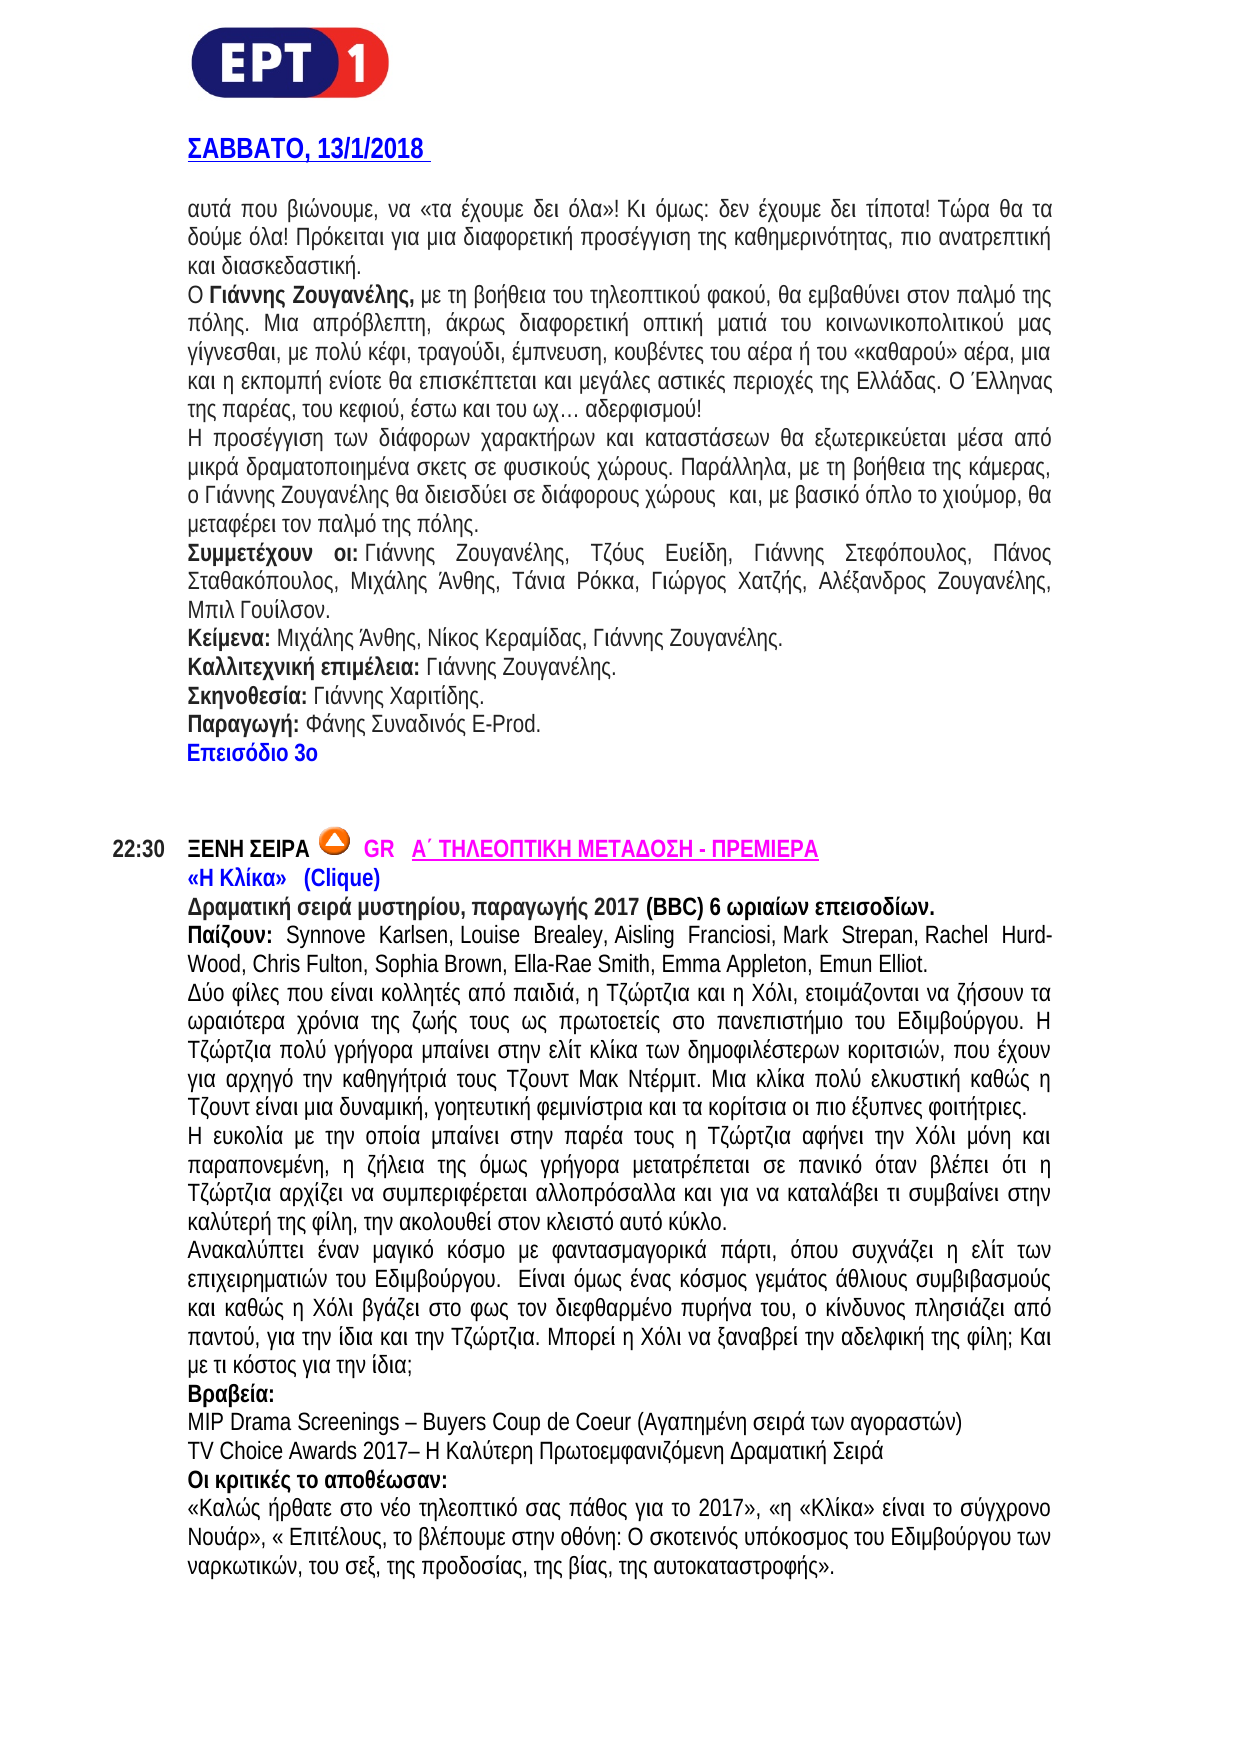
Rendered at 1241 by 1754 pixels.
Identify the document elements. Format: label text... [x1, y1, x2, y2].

text «Η Κλίκα» (Clique) [187, 863, 1053, 892]
text Συμμετέχουν οι: Γιάννης Ζουγανέλης, Τζόυς Ευείδη, Γιάννης Στεφόπουλος, Πάνος Σταθακόπουλος, Μιχάλης Άνθης, Τάνια Ρόκκα, Γιώργος Χατζής, Αλέξανδρος Ζουγανέλης, Μπιλ Γουίλσον. [187, 537, 1053, 623]
text Δύο φίλες που είναι κολλητές από παιδιά, η Τζώρτζια και η Χόλι, ετοιμάζονται να ζήσουν τα ωραιότερα χρόνια της ζωής τους ως πρωτοετείς στο πανεπιστήμιο του Εδιμβούργου. Η Τζώρτζια πολύ γρήγορα μπαίνει στην ελίτ κλίκα των δημοφιλέστερων κοριτσιών, που έχουν για αρχηγό την καθηγήτριά τους Τζουντ Μακ Ντέρμιτ. Μια κλίκα πολύ ελκυστική καθώς η Τζουντ είναι μια δυναμική, γοητευτική φεμινίστρια και τα κορίτσια οι πιο έξυπνες φοιτήτριες. [187, 978, 1053, 1121]
text Επεισόδιο 3ο [112, 738, 1053, 767]
picture [187, 23, 393, 103]
text Ο Γιάννης Ζουγανέλης, με τη βοήθεια του τηλεοπτικού φακού, θα εμβαθύνει στον παλμό της πόλης. Μια απρόβλεπτη, άκρως διαφορετική οπτική ματιά του κοινωνικοπολιτικού μας γίγνεσθαι, με πολύ κέφι, τραγούδι, έμπνευση, κουβέντες του αέρα ή του «καθαρού» αέρα, μια και η εκπομπή ενίοτε θα επισκέπτεται και μεγάλες αστικές περιοχές της Ελλάδας. Ο Έλληνας της παρέας, του κεφιού, έστω και του ωχ… αδερφισμού! [187, 280, 1053, 423]
text TV Choice Awards 2017– Η Καλύτερη Πρωτοεμφανιζόμενη Δραματική Σειρά [187, 1436, 1053, 1465]
text Παίζουν: Synnove Karlsen, Louise Brealey, Aisling Franciosi, Mark Strepan, Rachel Hurd-Wood, Chris Fulton, Sophia Brown, Ella-Rae Smith, Emma Appleton, Emun Elliot. [187, 920, 1053, 978]
text Η προσέγγιση των διάφορων χαρακτήρων και καταστάσεων θα εξωτερικεύεται μέσα από μικρά δραματοποιημένα σκετς σε φυσικούς χώρους. Παράλληλα, με τη βοήθεια της κάμερας, ο Γιάννης Ζουγανέλης θα διεισδύει σε διάφορους χώρους και, με βασικό όπλο το χιούμορ, θα μεταφέρει τον παλμό της πόλης. [187, 423, 1053, 537]
text Οι κριτικές το αποθέωσαν: [187, 1465, 1053, 1493]
text 22:30 ΞΕΝΗ ΣΕΙΡΑ GR Α΄ ΤΗΛΕΟΠΤΙΚΗ ΜΕΤΑΔΟΣΗ - ΠΡΕΜΙΕΡΑ [112, 824, 1053, 863]
text Παραγωγή: Φάνης Συναδινός E-Prod. [187, 709, 1053, 738]
text «Καλώς ήρθατε στο νέο τηλεοπτικό σας πάθος για το 2017», «η «Κλίκα» είναι το σύγχρονο Νουάρ», « Επιτέλους, το βλέπουμε στην οθόνη: Ο σκοτεινός υπόκοσμος του Εδιμβούργου των ναρκωτικών, του σεξ, της προδοσίας, της βίας, της αυτοκαταστροφής». [187, 1493, 1053, 1579]
text Δραματική σειρά μυστηρίου, παραγωγής 2017 (BBC) 6 ωριαίων επεισοδίων. [187, 892, 1053, 920]
picture [315, 823, 353, 858]
text Ανακαλύπτει έναν μαγικό κόσμο με φαντασμαγορικά πάρτι, όπου συχνάζει η ελίτ των επιχειρηματιών του Εδιμβούργου. Είναι όμως ένας κόσμος γεμάτος άθλιους συμβιβασμούς και καθώς η Χόλι βγάζει στο φως τον διεφθαρμένο πυρήνα του, ο κίνδυνος πλησιάζει από παντού, για την ίδια και την Τζώρτζια. Μπορεί η Χόλι να ξαναβρεί την αδελφική της φίλη; Και με τι κόστος για την ίδια; [187, 1236, 1053, 1379]
text Βραβεία: [187, 1379, 1053, 1407]
text Καλλιτεχνική επιμέλεια: Γιάννης Ζουγανέλης. [187, 652, 1053, 681]
text ΣΑΒΒΑΤΟ, 13/1/2018 [112, 132, 1053, 165]
text αυτά που βιώνουμε, να «τα έχουμε δει όλα»! Κι όμως: δεν έχουμε δει τίποτα! Τώρα θα τα δούμε όλα! Πρόκειται για μια διαφορετική προσέγγιση της καθημερινότητας, πιο ανατρεπτική και διασκεδαστική. [187, 194, 1053, 280]
text MIP Drama Screenings – Buyers Coup de Coeur (Aγαπημένη σειρά των αγοραστών) [187, 1407, 1053, 1436]
text Κείμενα: Μιχάλης Άνθης, Νίκος Κεραμίδας, Γιάννης Ζουγανέλης. [187, 623, 1053, 652]
text Η ευκολία με την οποία μπαίνει στην παρέα τους η Τζώρτζια αφήνει την Χόλι μόνη και παραπονεμένη, η ζήλεια της όμως γρήγορα μετατρέπεται σε πανικό όταν βλέπει ότι η Τζώρτζια αρχίζει να συμπεριφέρεται αλλοπρόσαλλα και για να καταλάβει τι συμβαίνει στην καλύτερή της φίλη, την ακολουθεί στον κλειστό αυτό κύκλο. [187, 1121, 1053, 1236]
text Σκηνοθεσία: Γιάννης Χαριτίδης. [187, 681, 1053, 709]
